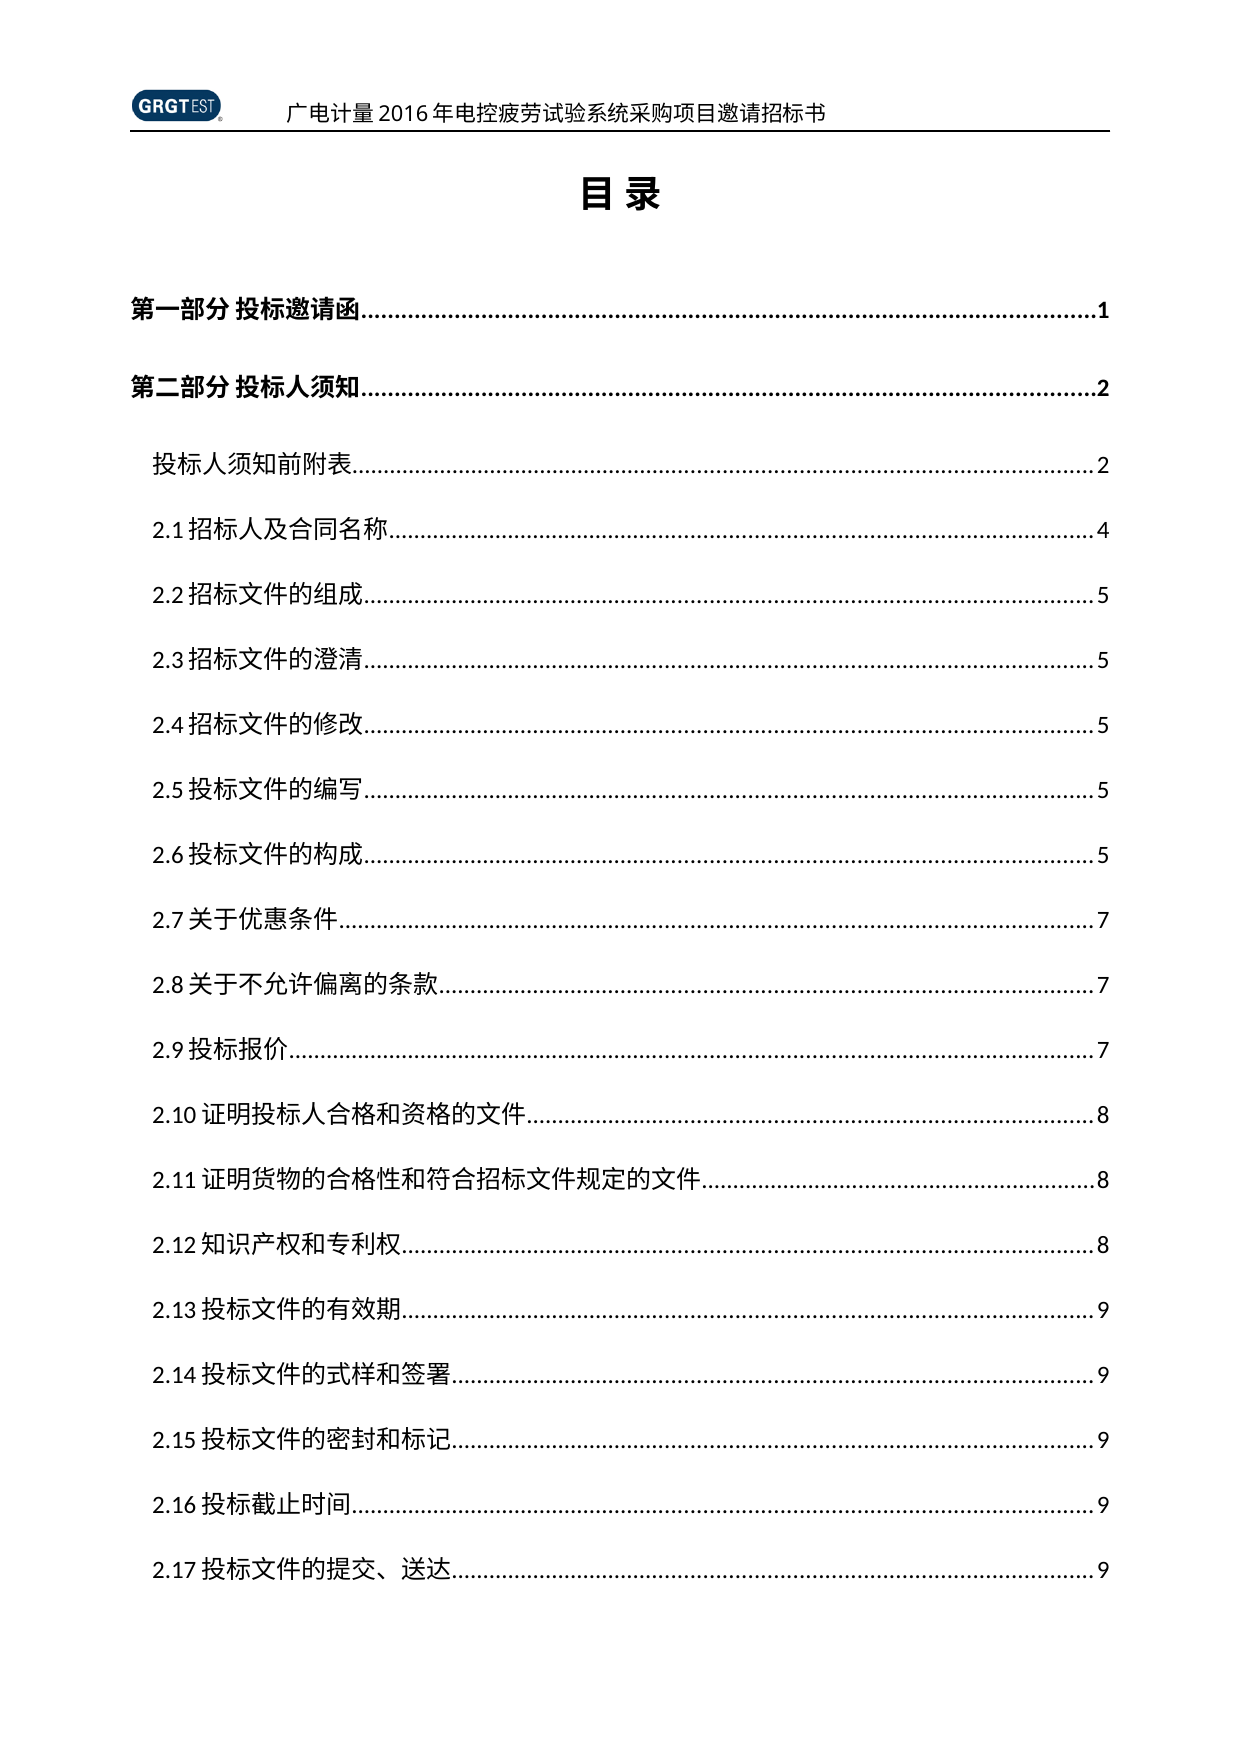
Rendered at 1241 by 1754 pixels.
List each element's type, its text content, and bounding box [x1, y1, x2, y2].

text 2.14投标文件的式样和签署 9 [152, 1341, 1110, 1406]
text 2.4招标文件的修改 5 [152, 691, 1110, 756]
text 2.11证明货物的合格性和符合招标文件规定的文件 8 [152, 1146, 1110, 1211]
text 2.9投标报价 7 [152, 1016, 1110, 1081]
text 2.7关于优惠条件 7 [152, 886, 1110, 951]
text 2.15投标文件的密封和标记 9 [152, 1406, 1110, 1471]
text 2.6投标文件的构成 5 [152, 821, 1110, 886]
text 2.13投标文件的有效期 9 [152, 1276, 1110, 1341]
subtitle 目 录 [130, 159, 1110, 224]
text 第一部分 投标邀请函 1 [130, 276, 1110, 341]
text 2.1招标人及合同名称 4 [152, 496, 1110, 561]
text 2.17投标文件的提交、送达 9 [152, 1536, 1110, 1601]
picture [129, 88, 224, 122]
text 投标人须知前附表 2 [152, 431, 1110, 496]
text 2.3招标文件的澄清 5 [152, 626, 1110, 691]
text 第二部分 投标人须知 2 [130, 353, 1110, 418]
text 2.16投标截止时间 9 [152, 1471, 1110, 1536]
text 2.8关于不允许偏离的条款 7 [152, 951, 1110, 1016]
text 2.5投标文件的编写 5 [152, 756, 1110, 821]
text 2.12知识产权和专利权 8 [152, 1211, 1110, 1276]
text 2.10证明投标人合格和资格的文件 8 [152, 1081, 1110, 1146]
text 2.2招标文件的组成 5 [152, 561, 1110, 626]
